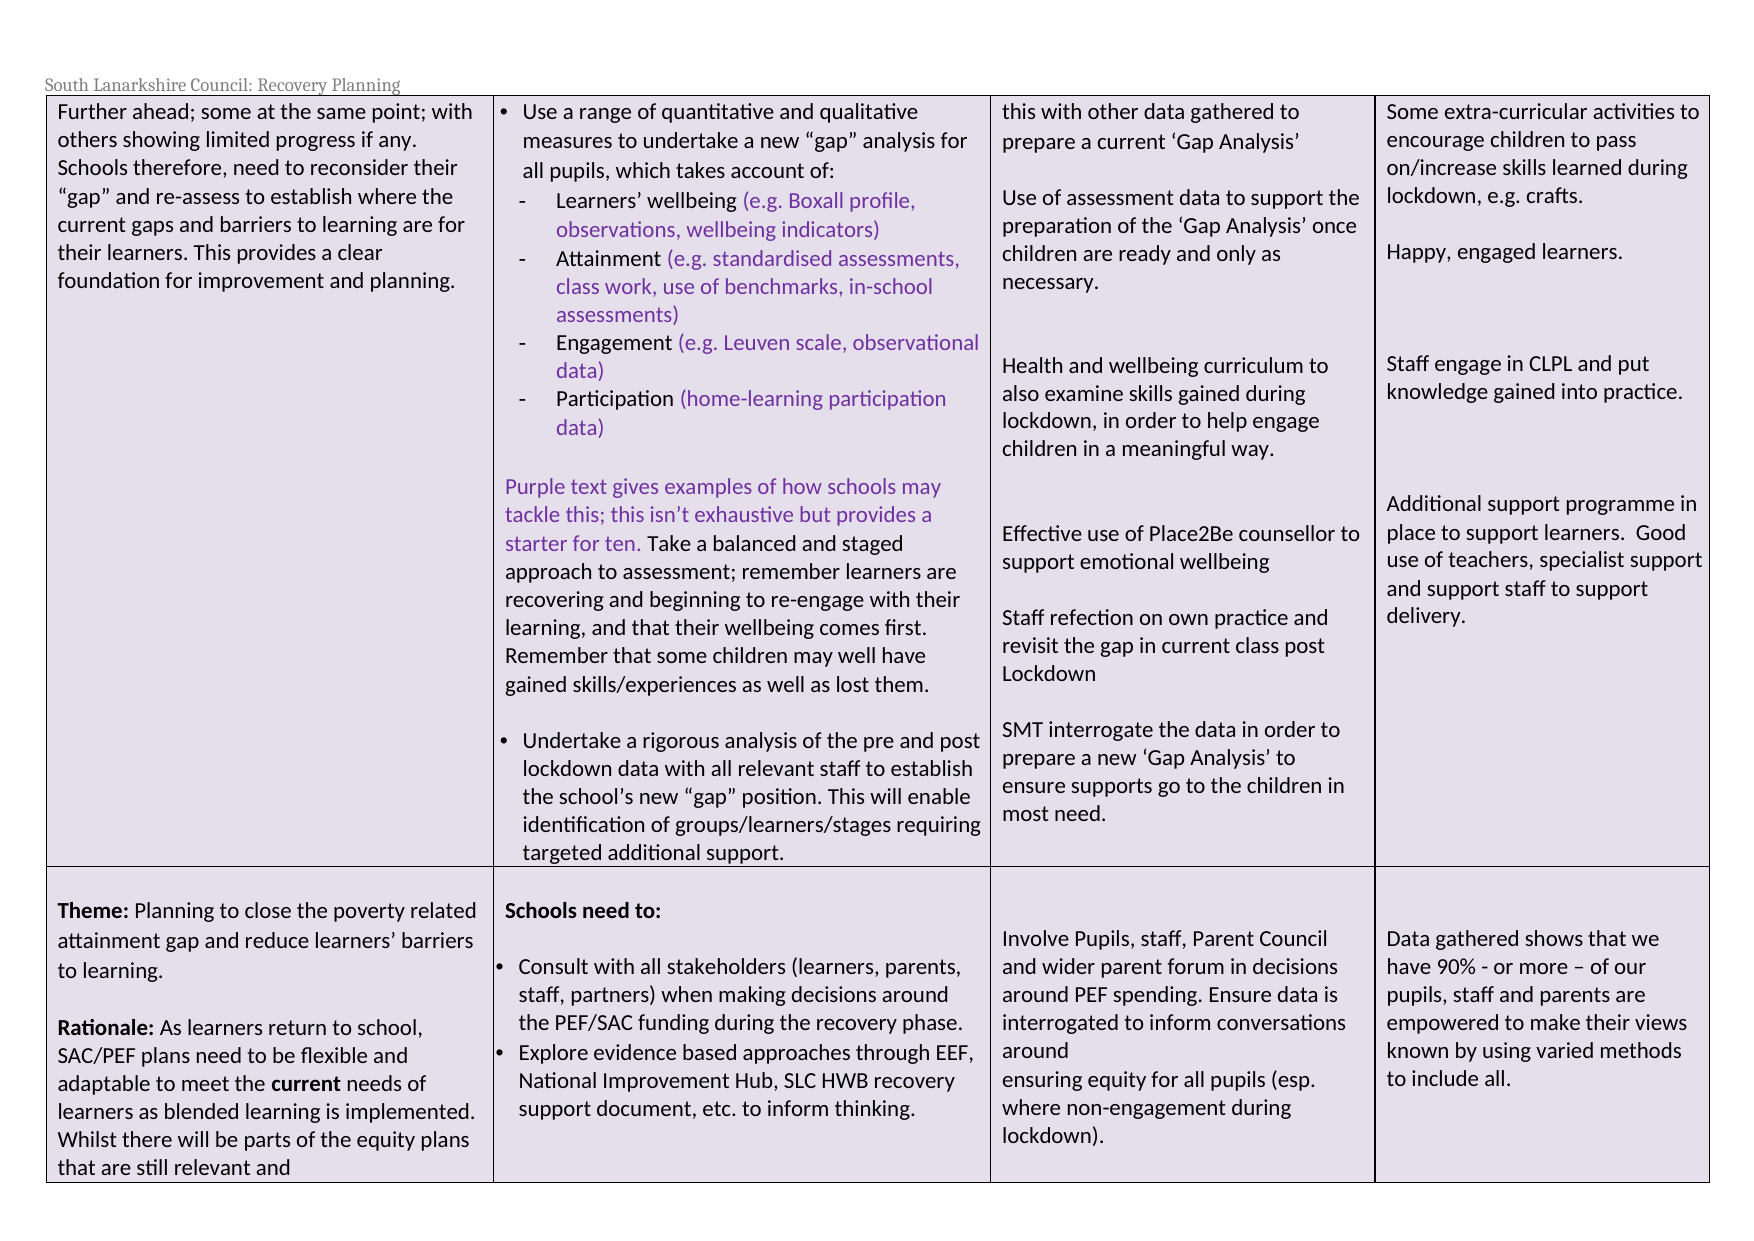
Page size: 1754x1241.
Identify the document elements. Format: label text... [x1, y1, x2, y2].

table_cell Involve Pupils, staff, Parent Council and wider parent forum in decisions around PEF spending. Ensure data is interrogated to inform conversations around ensuring equity for all pupils (esp. where non-engagement during lockdown). [991, 867, 1374, 1182]
table_header Some extra-curricular activities to encourage children to pass on/increase skills learned during lockdown, e.g. crafts. Happy, engaged learners. Staff engage in CLPL and put knowledge gained into practice. Additional support programme in place to support learners. Good use of teachers, specialist support and support staff to support delivery. [1376, 96, 1709, 866]
table_cell Schools need to: Consult with all stakeholders (learners, parents, staff, partners) when making decisions around the PEF/SAC funding during the recovery phase. Explore evidence based approaches through EEF, National Improvement Hub, SLC HWB recovery support document, etc. to inform thinking. [494, 867, 990, 1182]
table_header Further ahead; some at the same point; with others showing limited progress if any. Schools therefore, need to reconsider their “gap” and re-assess to establish where the current gaps and barriers to learning are for their learners. This provides a clear foundation for improvement and planning. [47, 96, 493, 866]
table_header this with other data gathered to prepare a current ‘Gap Analysis’ Use of assessment data to support the preparation of the ‘Gap Analysis’ once children are ready and only as necessary. Health and wellbeing curriculum to also examine skills gained during lockdown, in order to help engage children in a meaningful way. Effective use of Place2Be counsellor to support emotional wellbeing Staff refection on own practice and revisit the gap in current class post Lockdown SMT interrogate the data in order to prepare a new ‘Gap Analysis’ to ensure supports go to the children in most need. [991, 96, 1374, 866]
table_cell Data gathered shows that we have 90% - or more – of our pupils, staff and parents are empowered to make their views known by using varied methods to include all. [1376, 867, 1709, 1182]
table_cell Theme: Planning to close the poverty related attainment gap and reduce learners’ barriers to learning. Rationale: As learners return to school, SAC/PEF plans need to be flexible and adaptable to meet the current needs of learners as blended learning is implemented. Whilst there will be parts of the equity plans that are still relevant and [47, 867, 493, 1182]
table_header Use a range of quantitative and qualitative measures to undertake a new “gap” analysis for all pupils, which takes account of: Learners’ wellbeing (e.g. Boxall profile, observations, wellbeing indicators) Attainment (e.g. standardised assessments, class work, use of benchmarks, in-school assessments) Engagement (e.g. Leuven scale, observational data) Participation (home-learning participation data) Purple text gives examples of how schools may tackle this; this isn’t exhaustive but provides a starter for ten. Take a balanced and staged approach to assessment; remember learners are recovering and beginning to re-engage with their learning, and that their wellbeing comes first. Remember that some children may well have gained skills/experiences as well as lost them. Undertake a rigorous analysis of the pre and post lockdown data with all relevant staff to establish the school’s new “gap” position. This will enable identification of groups/learners/stages requiring targeted additional support. [494, 96, 990, 866]
